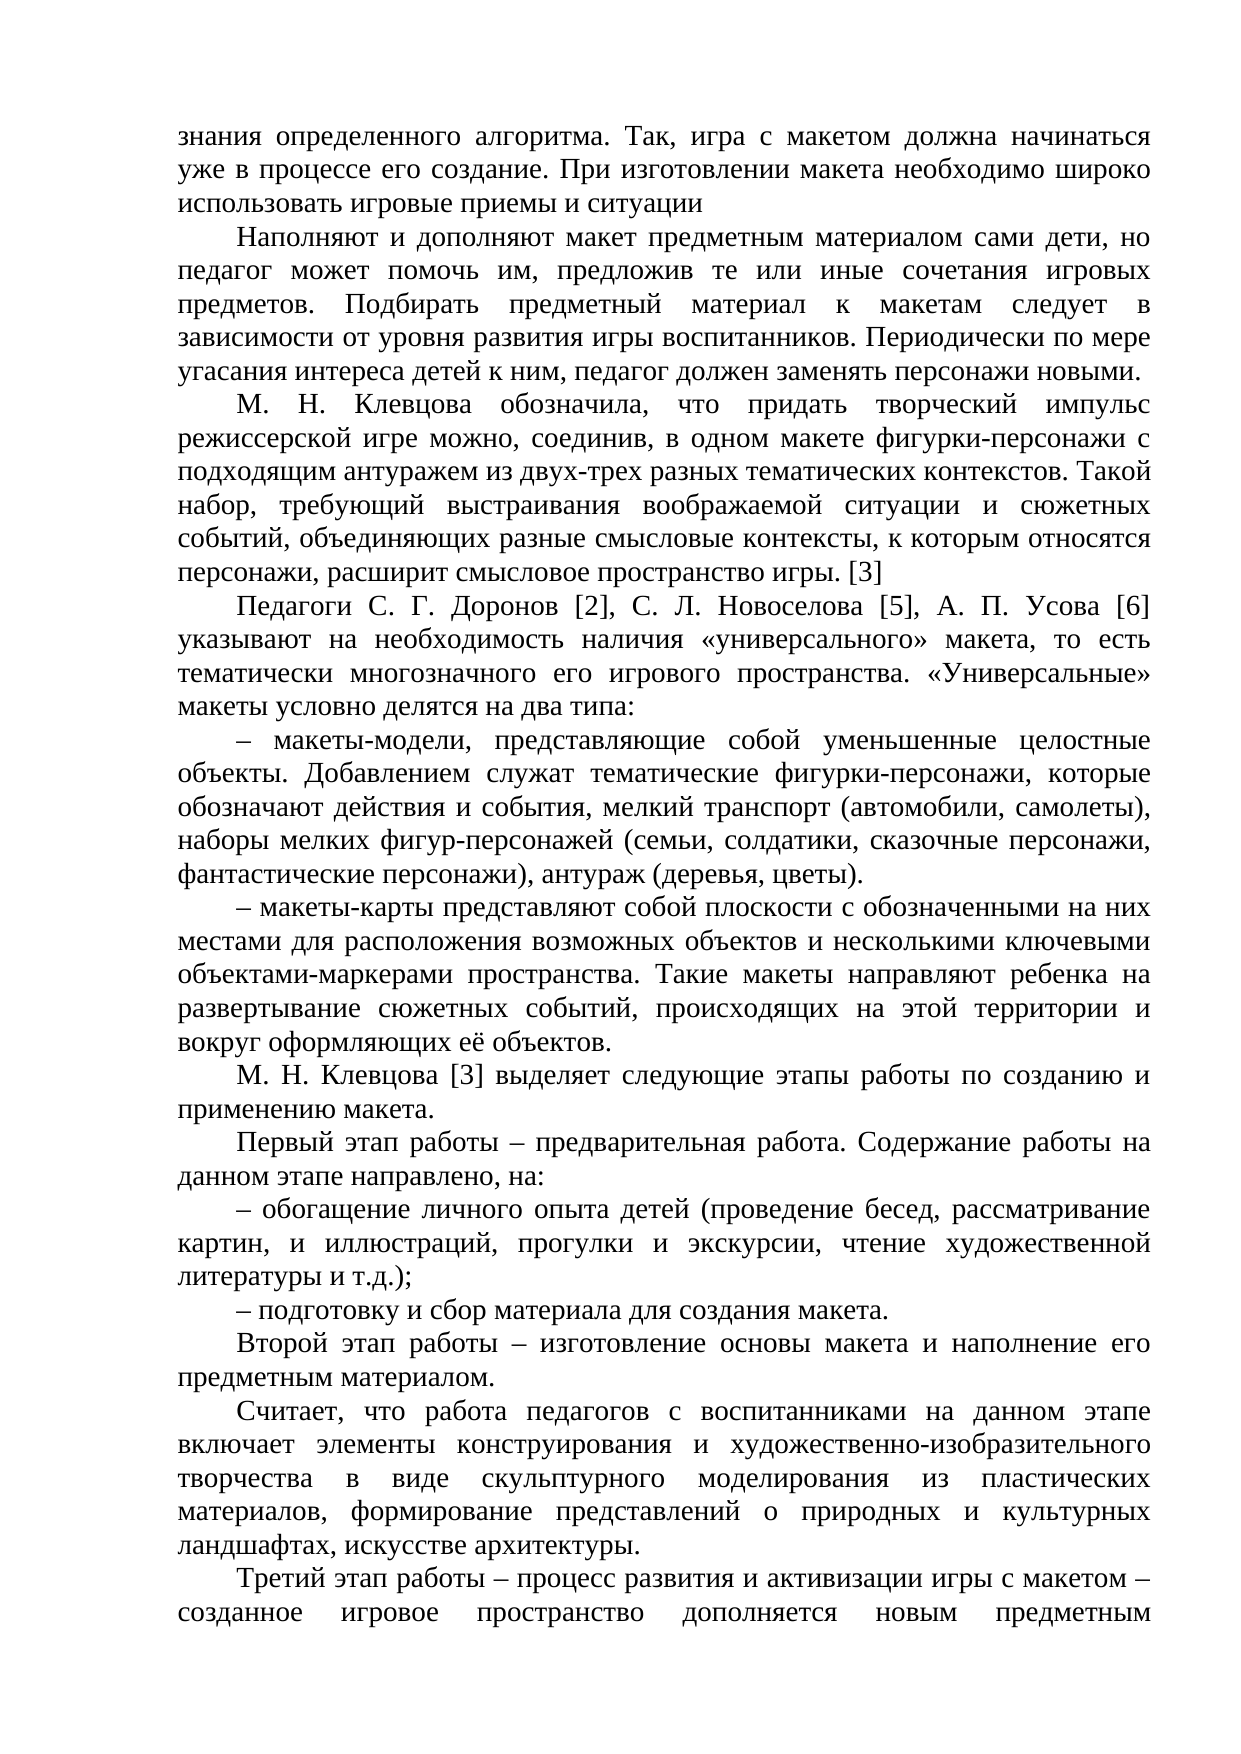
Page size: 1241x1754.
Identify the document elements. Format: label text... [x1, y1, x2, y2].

text – макеты-модели, представляющие собой уменьшенные целостные объекты. Добавлением служат тематические фигурки-персонажи, которые обозначают действия и события, мелкий транспорт (автомобили, самолеты), наборы мелких фигур-персонажей (семьи, солдатики, сказочные персонажи, фантастические персонажи), антураж (деревья, цветы). [177, 722, 1152, 889]
text Второй этап работы – изготовление основы макета и наполнение его предметным материалом. [177, 1326, 1152, 1393]
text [177, 1560, 1152, 1627]
text – макеты-карты представляют собой плоскости с обозначенными на них местами для расположения возможных объектов и несколькими ключевыми объектами-маркерами пространства. Такие макеты направляют ребенка на развертывание сюжетных событий, происходящих на этой территории и вокруг оформляющих её объектов. [177, 889, 1152, 1057]
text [177, 118, 1152, 219]
text М. Н. Клевцова [3] выделяет следующие этапы работы по созданию и применению макета. [177, 1057, 1152, 1124]
text Педагоги С. Г. Доронов [2], С. Л. Новоселова [5], А. П. Усова [6] указывают на необходимость наличия «универсального» макета, то есть тематически многозначного его игрового пространства. «Универсальные» макеты условно делятся на два типа: [177, 588, 1152, 722]
text – подготовку и сбор материала для создания макета. [177, 1292, 1152, 1326]
text Считает, что работа педагогов с воспитанниками на данном этапе включает элементы конструирования и художественно-изобразительного творчества в виде скульптурного моделирования из пластических материалов, формирование представлений о природных и культурных ландшафтах, искусстве архитектуры. [177, 1393, 1152, 1560]
text – обогащение личного опыта детей (проведение бесед, рассматривание картин, и иллюстраций, прогулки и экскурсии, чтение художественной литературы и т.д.); [177, 1191, 1152, 1292]
text М. Н. Клевцова обозначила, что придать творческий импульс режиссерской игре можно, соединив, в одном макете фигурки-персонажи с подходящим антуражем из двух-трех разных тематических контекстов. Такой набор, требующий выстраивания воображаемой ситуации и сюжетных событий, объединяющих разные смысловые контексты, к которым относятся персонажи, расширит смысловое пространство игры. [3] [177, 386, 1152, 588]
text Наполняют и дополняют макет предметным материалом сами дети, но педагог может помочь им, предложив те или иные сочетания игровых предметов. Подбирать предметный материал к макетам следует в зависимости от уровня развития игры воспитанников. Периодически по мере угасания интереса детей к ним, педагог должен заменять персонажи новыми. [177, 219, 1152, 386]
text Первый этап работы – предварительная работа. Содержание работы на данном этапе направлено, на: [177, 1124, 1152, 1191]
